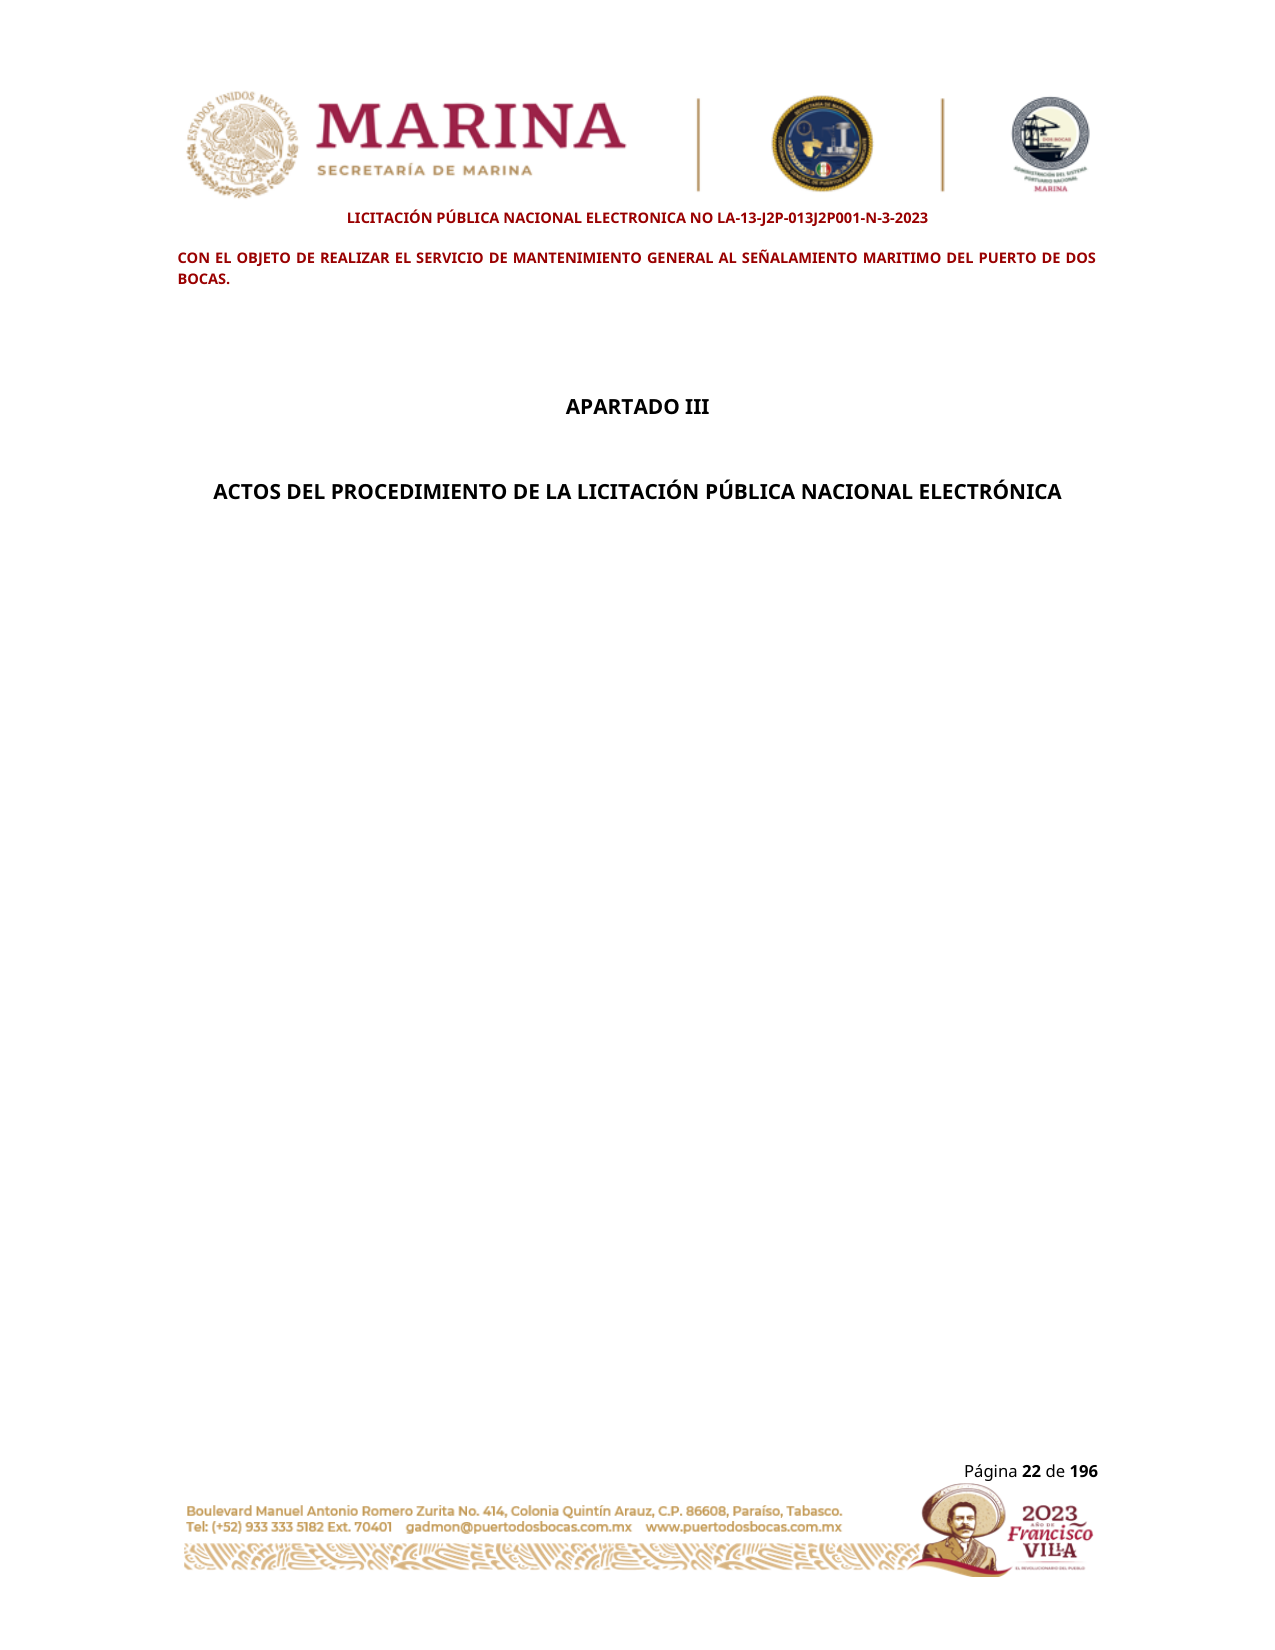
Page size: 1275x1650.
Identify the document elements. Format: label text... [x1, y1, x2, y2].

picture [177, 73, 1098, 209]
text APARTADO III [177, 392, 1098, 420]
picture [177, 1482, 1098, 1577]
text ACTOS DEL PROCEDIMIENTO DE LA LICITACIÓN PÚBLICA NACIONAL ELECTRÓNICA [177, 477, 1098, 506]
